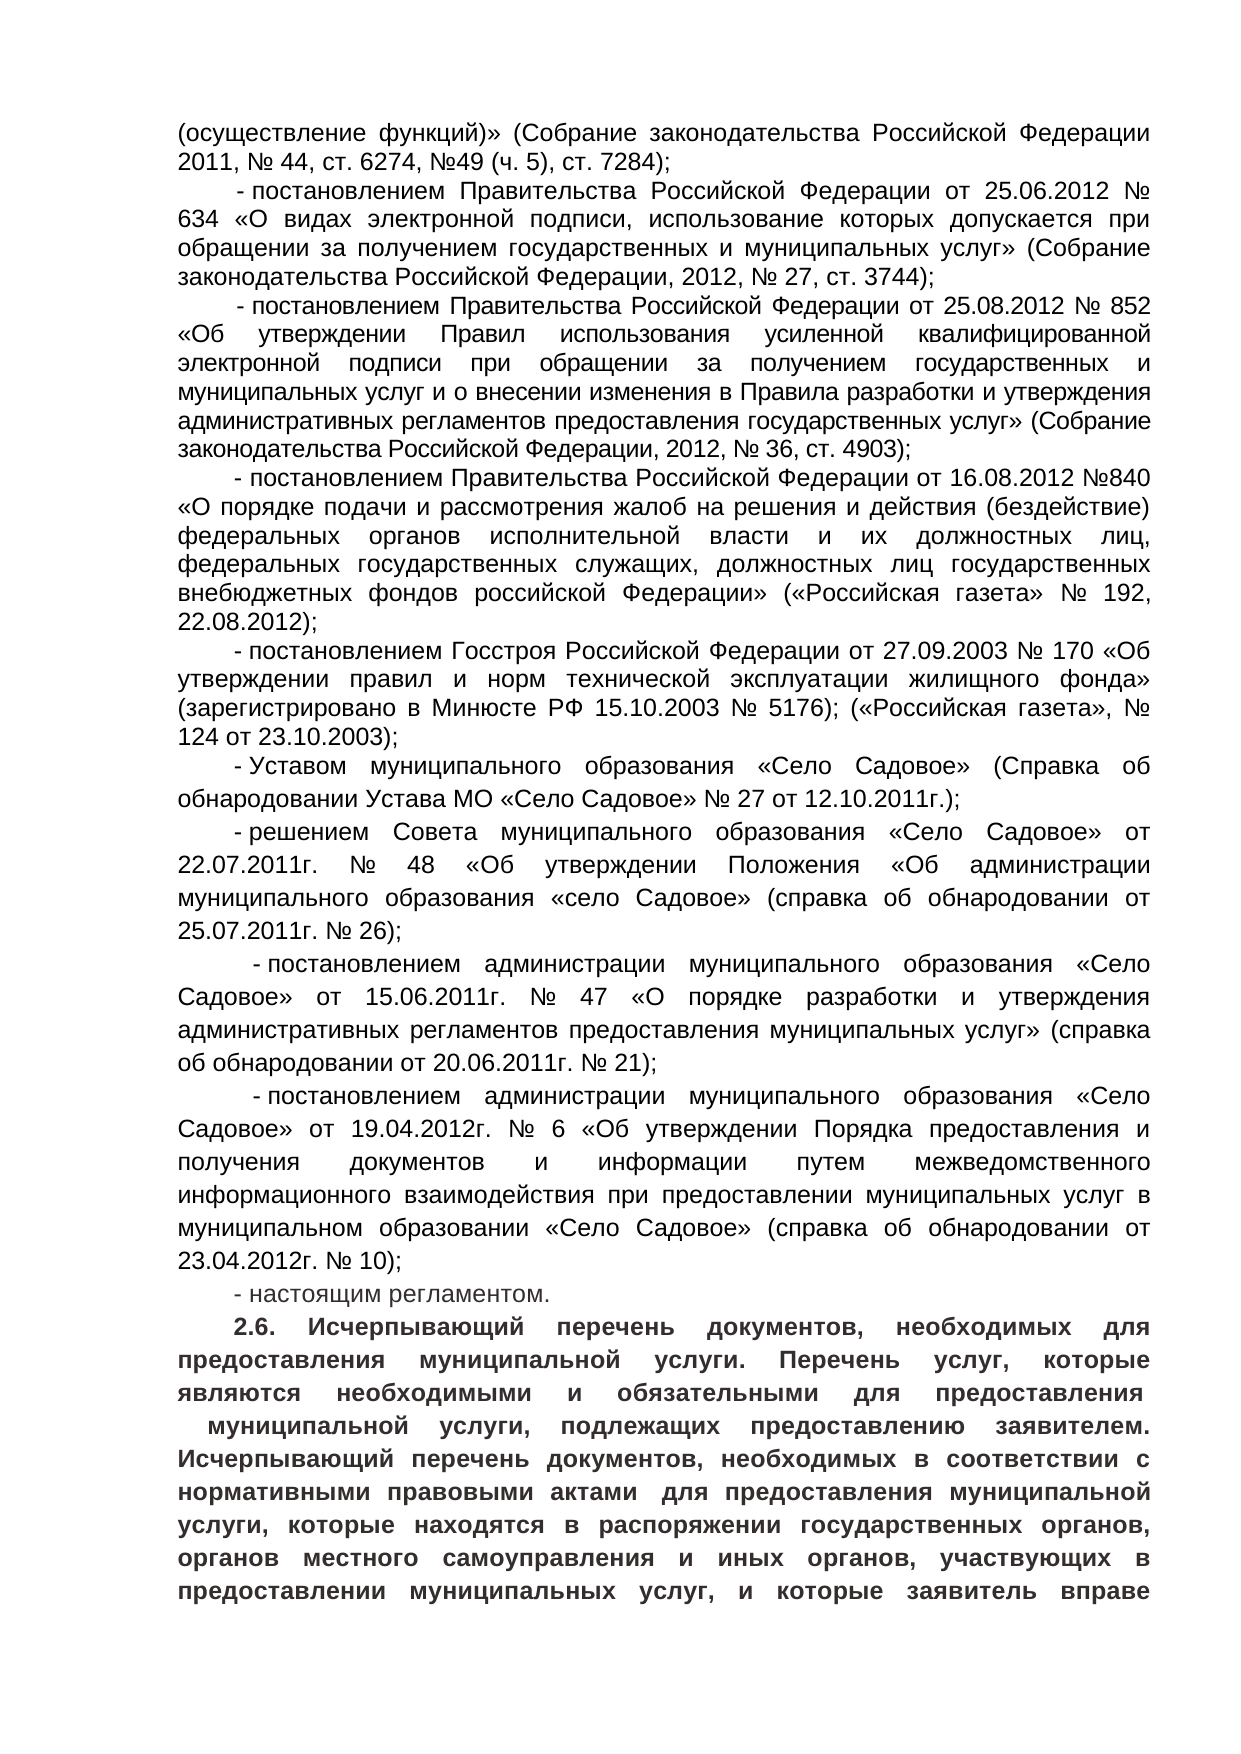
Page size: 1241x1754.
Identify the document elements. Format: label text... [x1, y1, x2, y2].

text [177, 118, 1152, 176]
text - постановлением Госстроя Российской Федерации от 27.09.2003 № 170 «Об утверждении правил и норм технической эксплуатации жилищного фонда» (зарегистрировано в Минюсте РФ 15.10.2003 № 5176); («Российская газета», № 124 от 23.10.2003); [177, 636, 1152, 751]
text - постановлением администрации муниципального образования «Село Садовое» от 15.06.2011г. № 47 «О порядке разработки и утверждения административных регламентов предоставления муниципальных услуг» (справка об обнародовании от 20.06.2011г. № 21); [177, 949, 1152, 1077]
text - решением Совета муниципального образования «Село Садовое» от 22.07.2011г. № 48 «Об утверждении Положения «Об администрации муниципального образования «село Садовое» (справка об обнародовании от 25.07.2011г. № 26); [177, 817, 1152, 944]
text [177, 1312, 1152, 1605]
text - Уставом муниципального образования «Село Садовое» (Справка об обнародовании Устава МО «Село Садовое» № 27 от 12.10.2011г.); [177, 751, 1152, 812]
text - настоящим регламентом. [177, 1279, 1152, 1308]
text - постановлением Правительства Российской Федерации от 16.08.2012 №840 «О порядке подачи и рассмотрения жалоб на решения и действия (бездействие) федеральных органов исполнительной власти и их должностных лиц, федеральных государственных служащих, должностных лиц государственных внебюджетных фондов российской Федерации» («Российская газета» № 192, 22.08.2012); [177, 463, 1152, 636]
text - постановлением администрации муниципального образования «Село Садовое» от 19.04.2012г. № 6 «Об утверждении Порядка предоставления и получения документов и информации путем межведомственного информационного взаимодействия при предоставлении муниципальных услуг в муниципальном образовании «Село Садовое» (справка об обнародовании от 23.04.2012г. № 10); [177, 1081, 1152, 1275]
text - постановлением Правительства Российской Федерации от 25.08.2012 № 852 «Об утверждении Правил использования усиленной квалифицированной электронной подписи при обращении за получением государственных и муниципальных услуг и о внесении изменения в Правила разработки и утверждения административных регламентов предоставления государственных услуг» (Собрание законодательства Российской Федерации, 2012, № 36, ст. 4903); [177, 291, 1152, 463]
text - постановлением Правительства Российской Федерации от 25.06.2012 № 634 «О видах электронной подписи, использование которых допускается при обращении за получением государственных и муниципальных услуг» (Собрание законодательства Российской Федерации, 2012, № 27, ст. 3744); [177, 176, 1152, 291]
